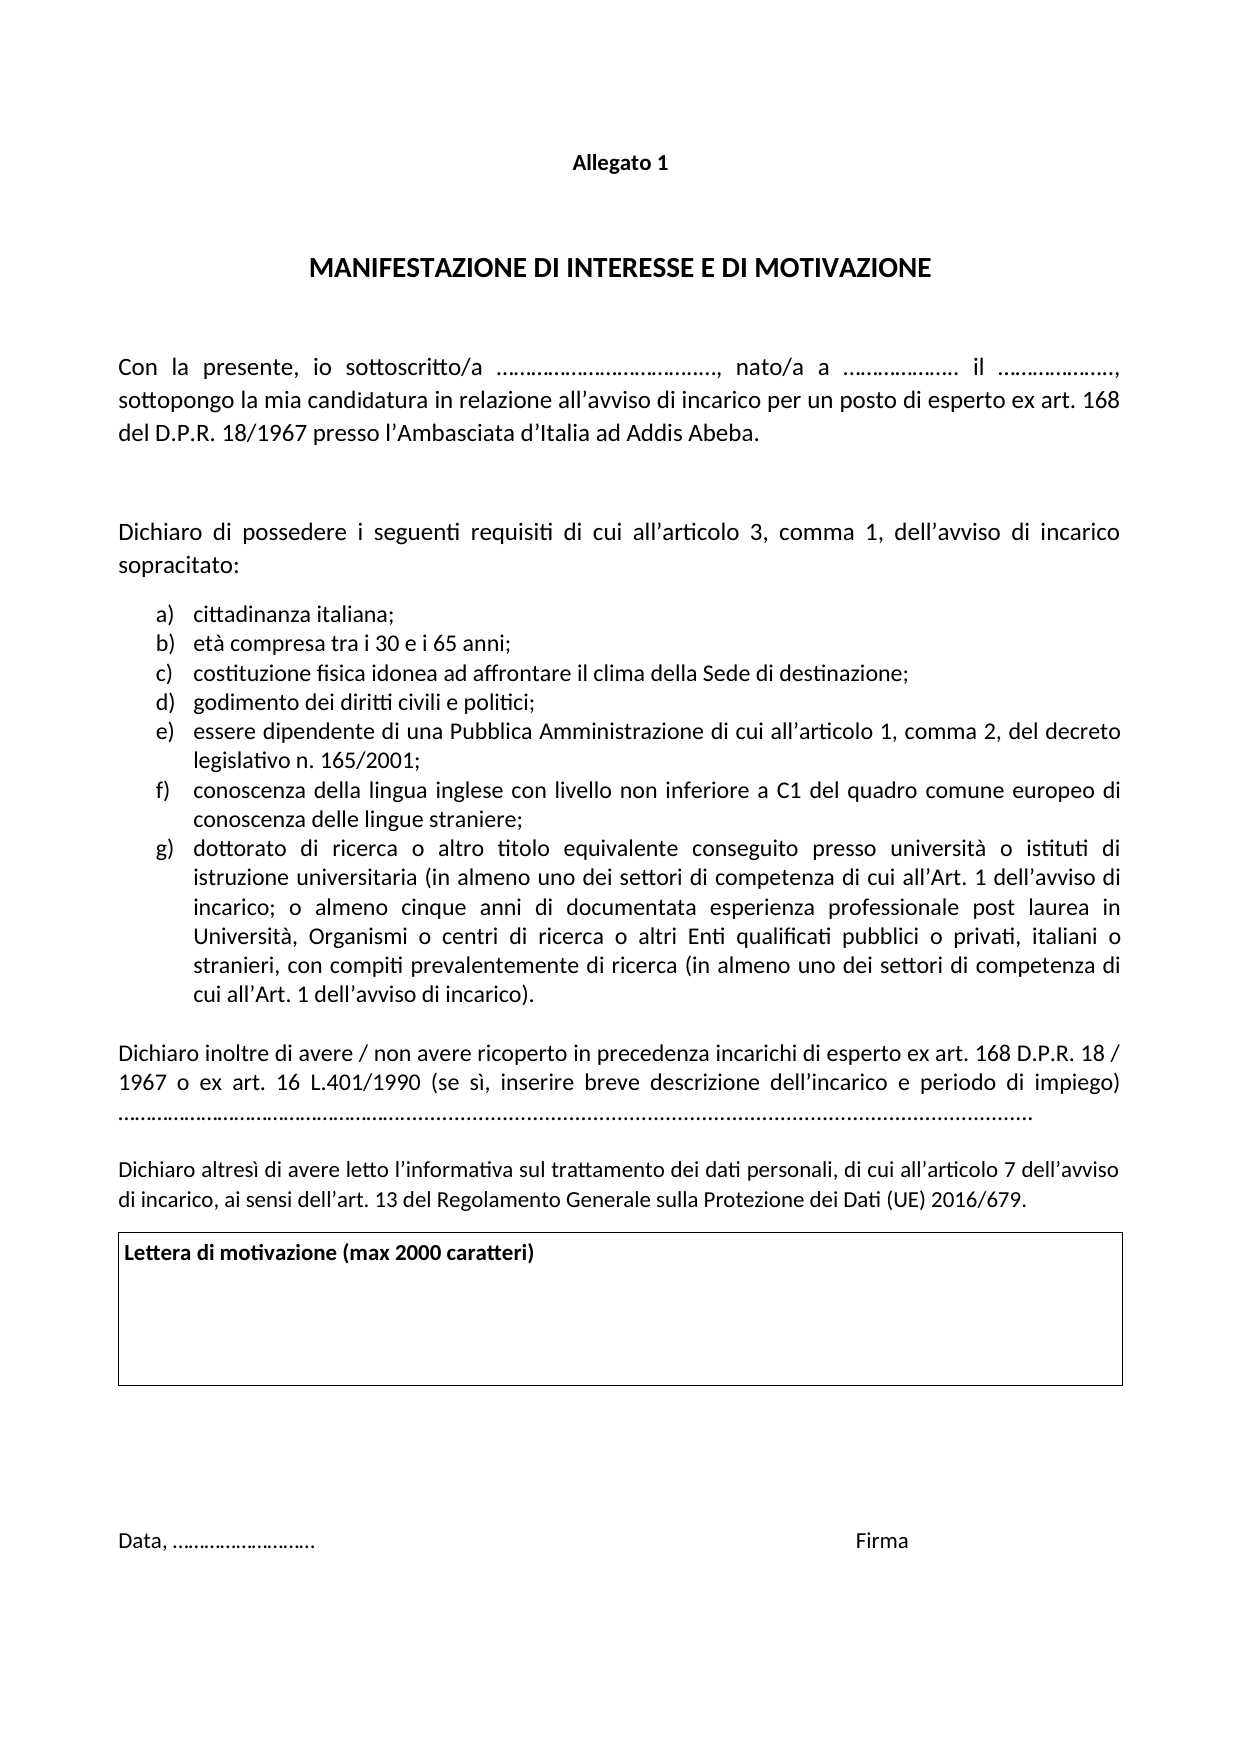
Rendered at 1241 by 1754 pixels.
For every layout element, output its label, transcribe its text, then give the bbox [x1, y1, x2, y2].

table_header Lettera di motivazione (max 2000 caratteri) [119, 1233, 1122, 1385]
text MANIFESTAZIONE DI INTERESSE E DI MOTIVAZIONE [118, 249, 1122, 285]
text Con la presente, io sottoscritto/a ……………………………..…, nato/a a ……………….. il ……………….., sottopongo la mia candidatura in relazione all’avviso di incarico per un posto di esperto ex art. 168 del D.P.R. 18/1967 presso l’Ambasciata d’Italia ad Addis Abeba. [118, 352, 1122, 448]
list costituzione fisica idonea ad affrontare il clima della Sede di destinazione; [156, 658, 1122, 687]
text Dichiaro altresì di avere letto l’informativa sul trattamento dei dati personali, di cui all’articolo 7 dell’avviso di incarico, ai sensi dell’art. 13 del Regolamento Generale sulla Protezione dei Dati (UE) 2016/679. [118, 1155, 1122, 1213]
list conoscenza della lingua inglese con livello non inferiore a C1 del quadro comune europeo di conoscenza delle lingue straniere; [156, 775, 1122, 833]
text Dichiaro di possedere i seguenti requisiti di cui all’articolo 3, comma 1, dell’avviso di incarico sopracitato: [118, 517, 1122, 580]
list dottorato di ricerca o altro titolo equivalente conseguito presso università o istituti di istruzione universitaria (in almeno uno dei settori di competenza di cui all’Art. 1 dell’avviso di incarico; o almeno cinque anni di documentata esperienza professionale post laurea in Università, Organismi o centri di ricerca o altri Enti qualificati pubblici o privati, italiani o stranieri, con compiti prevalentemente di ricerca (in almeno uno dei settori di competenza di cui all’Art. 1 dell’avviso di incarico). [156, 833, 1122, 1009]
text Allegato 1 [118, 148, 1122, 176]
text Dichiaro inoltre di avere / non avere ricoperto in precedenza incarichi di esperto ex art. 168 D.P.R. 18 / 1967 o ex art. 16 L.401/1990 (se sì, inserire breve descrizione dell’incarico e periodo di impiego)……………………………………………......................................................................................................... [118, 1038, 1122, 1126]
text Data, ……………………… Firma [118, 1526, 1122, 1554]
list essere dipendente di una Pubblica Amministrazione di cui all’articolo 1, comma 2, del decreto legislativo n. 165/2001; [156, 716, 1122, 775]
list godimento dei diritti civili e politici; [156, 687, 1122, 716]
list cittadinanza italiana; [156, 599, 1122, 628]
list età compresa tra i 30 e i 65 anni; [156, 628, 1122, 658]
